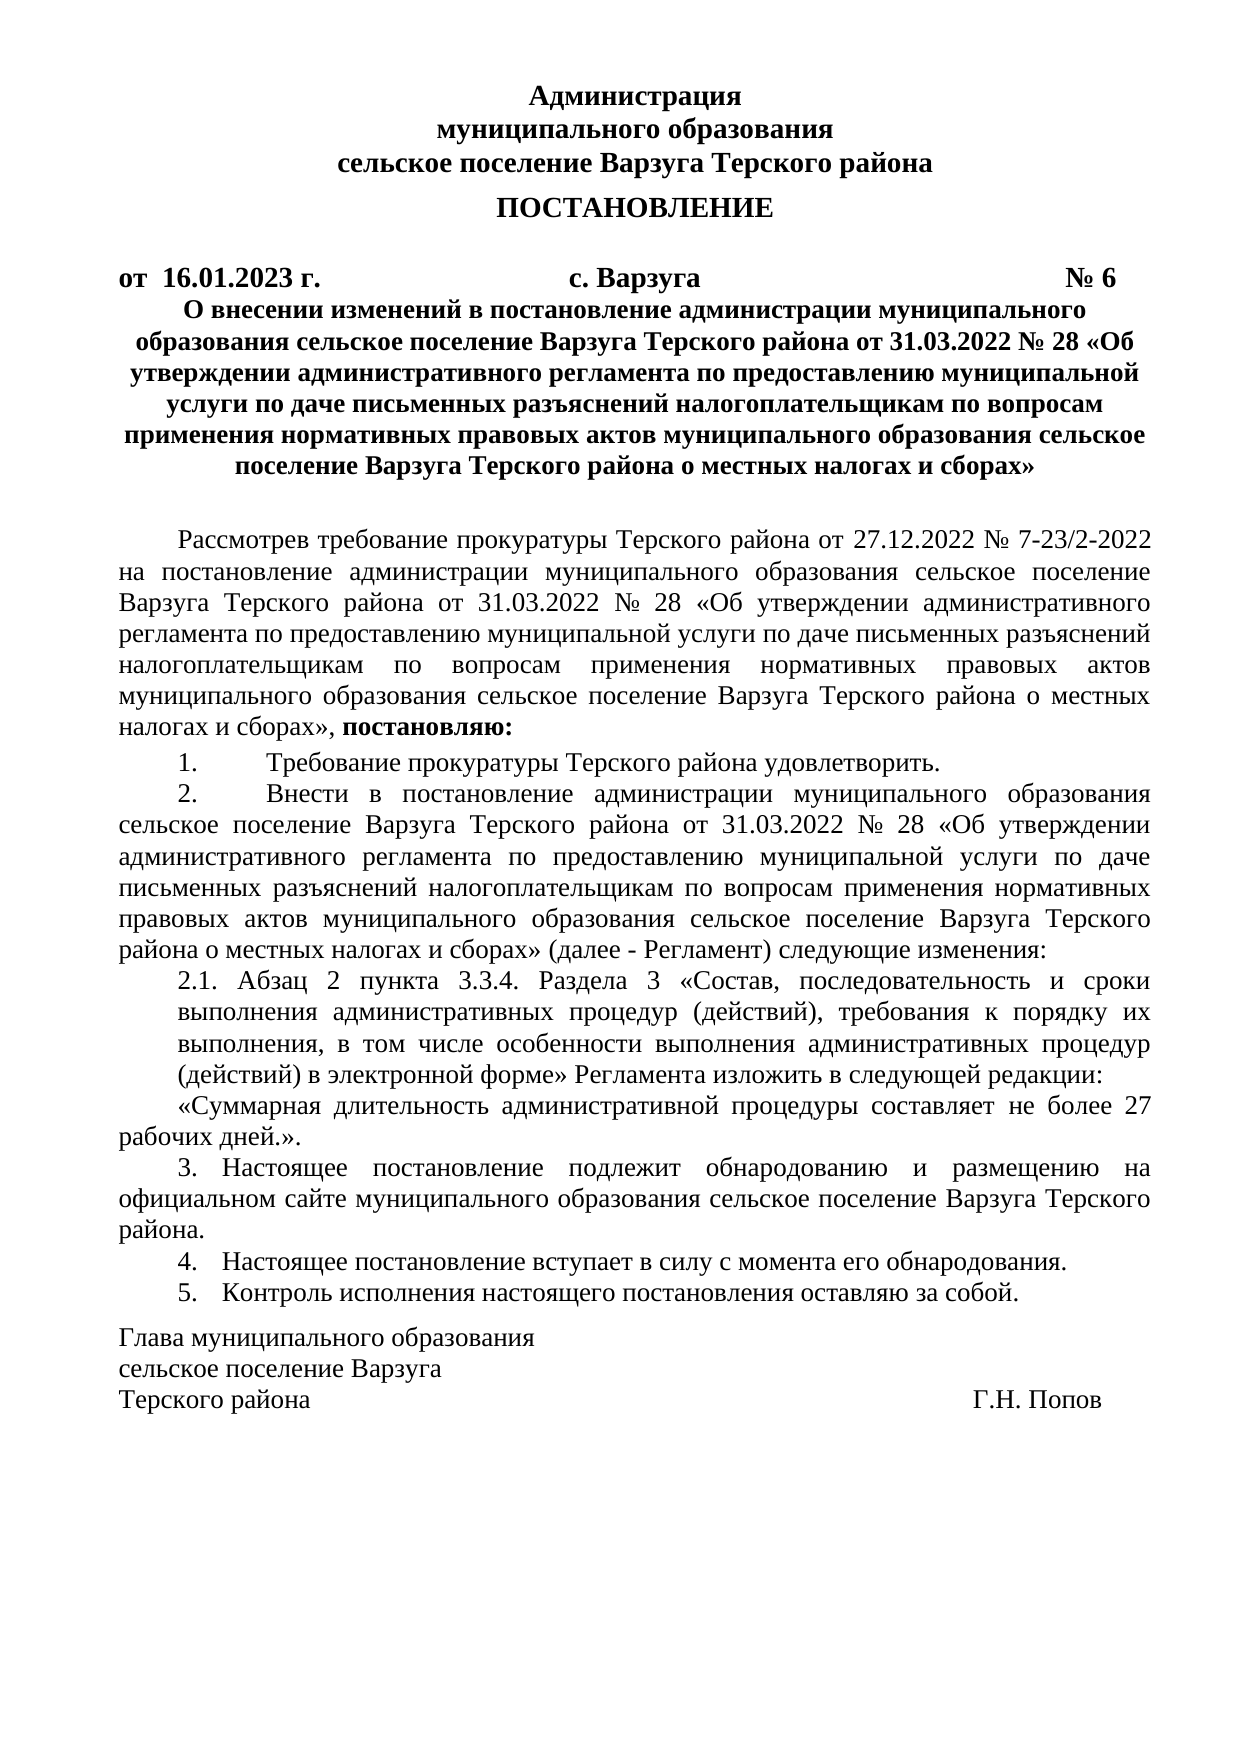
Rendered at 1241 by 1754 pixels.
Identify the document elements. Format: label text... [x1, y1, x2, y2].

title сельское поселение Варзуга Терского района [118, 145, 1152, 178]
list Внести в постановление администрации муниципального образования сельское поселение Варзуга Терского района от 31.03.2022 № 28 «Об утверждении административного регламента по предоставлению муниципальной услуги по даче письменных разъяснений налогоплательщикам по вопросам применения нормативных правовых актов муниципального образования сельское поселение Варзуга Терского района о местных налогах и сборах» (далее - Регламент) следующие изменения: [118, 777, 1152, 964]
list Настоящее постановление вступает в силу с момента его обнародования. [118, 1245, 1152, 1276]
title ПОСТАНОВЛЕНИЕ [118, 191, 1152, 224]
list Настоящее постановление подлежит обнародованию и размещению на официальном сайте муниципального образования сельское поселение Варзуга Терского района. [118, 1151, 1152, 1245]
list Требование прокуратуры Терского района удовлетворить. [118, 746, 1152, 777]
text О внесении изменений в постановление администрации муниципального образования сельское поселение Варзуга Терского района от 31.03.2022 № 28 «Об утверждении административного регламента по предоставлению муниципальной услуги по даче письменных разъяснений налогоплательщикам по вопросам применения нормативных правовых актов муниципального образования сельское поселение Варзуга Терского района о местных налогах и сборах» [118, 293, 1152, 480]
text Рассмотрев требование прокуратуры Терского района от 27.12.2022 № 7-23/2-2022 на постановление администрации муниципального образования сельское поселение Варзуга Терского района от 31.03.2022 № 28 «Об утверждении административного регламента по предоставлению муниципальной услуги по даче письменных разъяснений налогоплательщикам по вопросам применения нормативных правовых актов муниципального образования сельское поселение Варзуга Терского района о местных налогах и сборах», постановляю: [118, 523, 1152, 742]
title Администрация [118, 78, 1152, 111]
text 2.1. Абзац 2 пункта 3.3.4. Раздела 3 «Состав, последовательность и сроки выполнения административных процедур (действий), требования к порядку их выполнения, в том числе особенности выполнения административных процедур (действий) в электронной форме» Регламента изложить в следующей редакции: [177, 964, 1152, 1089]
text «Суммарная длительность административной процедуры составляет не более 27 рабочих дней.». [118, 1089, 1152, 1151]
text Терского района Г.Н. Попов [118, 1384, 1152, 1415]
text сельское поселение Варзуга [118, 1352, 1152, 1384]
text Глава муниципального образования [118, 1321, 1152, 1352]
title от 16.01.2023 г. с. Варзуга № 6 [118, 260, 1152, 293]
list Контроль исполнения настоящего постановления оставляю за собой. [118, 1276, 1152, 1307]
title муниципального образования [118, 111, 1152, 145]
